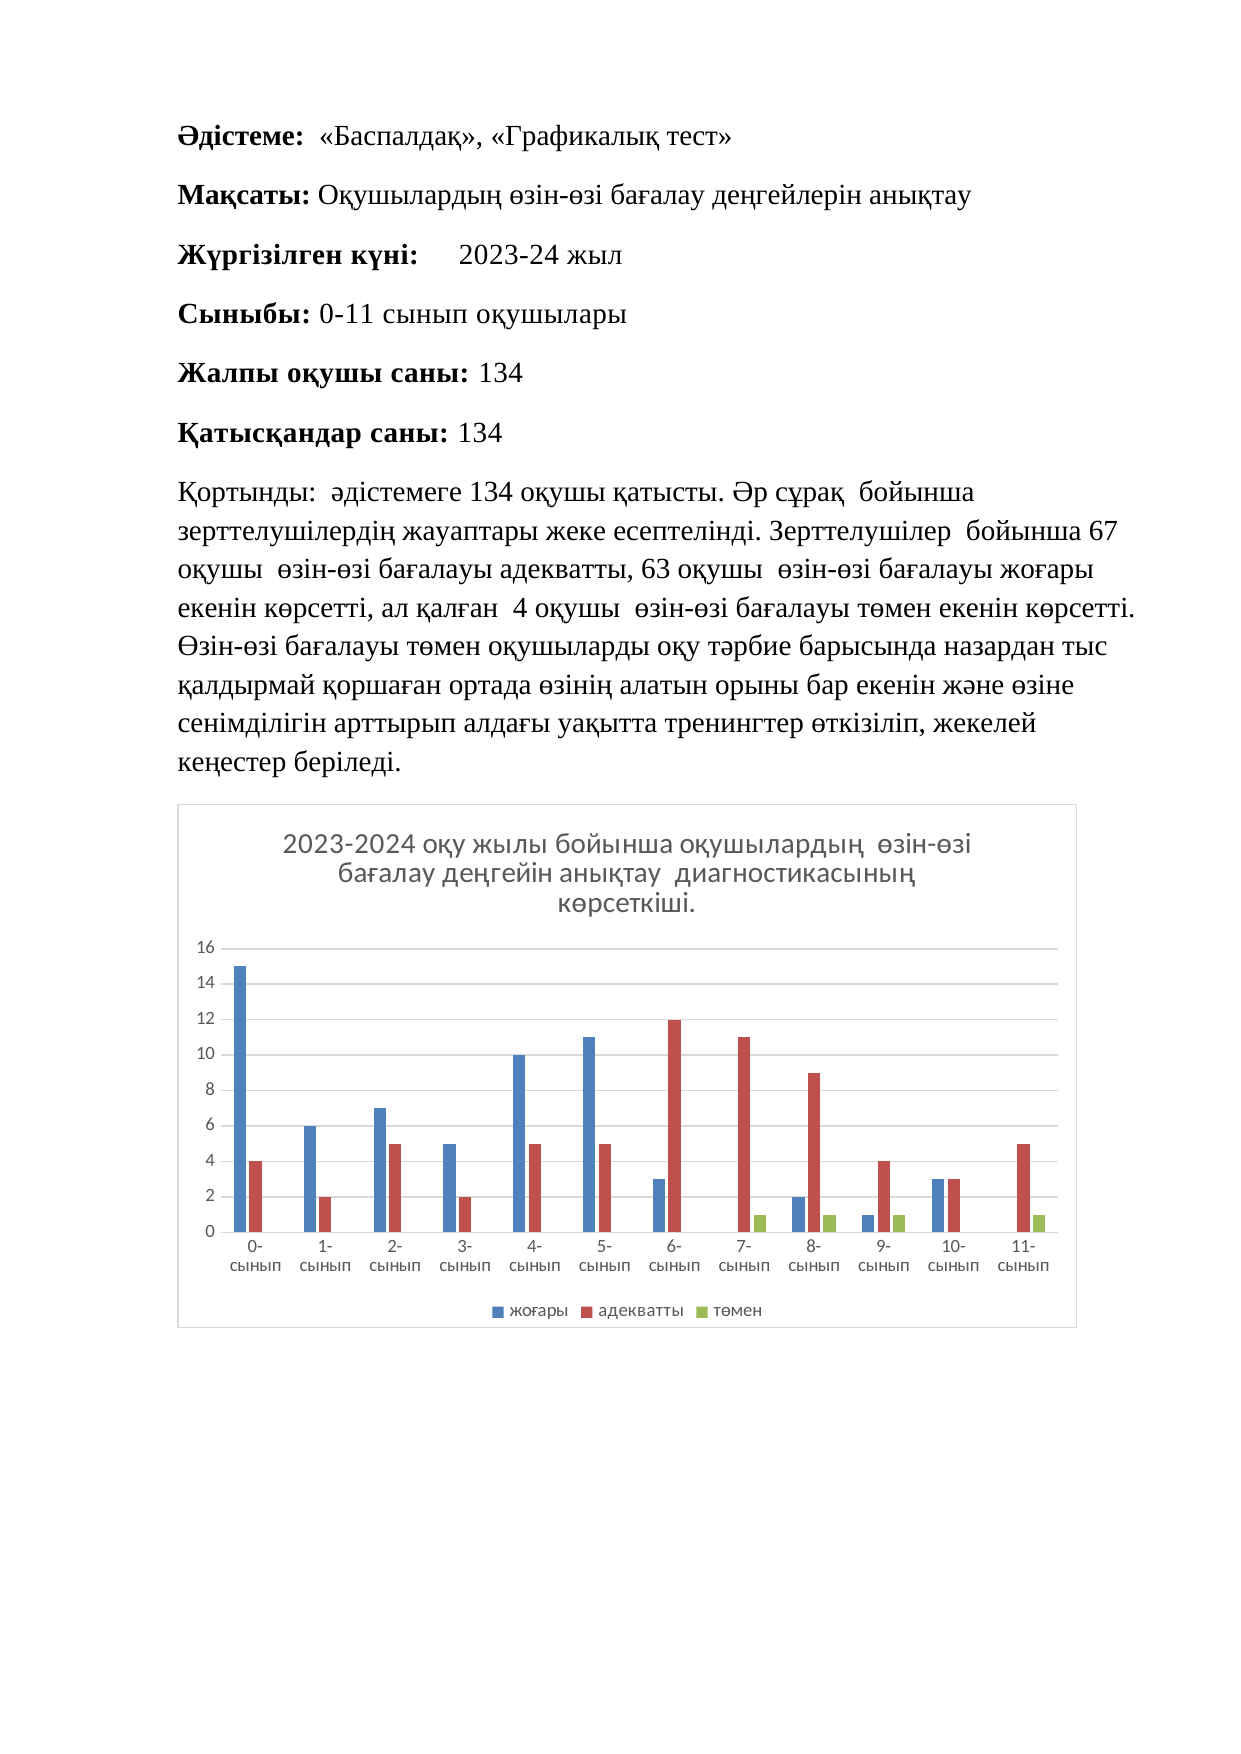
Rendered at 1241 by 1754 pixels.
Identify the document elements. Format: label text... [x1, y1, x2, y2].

text Әдістеме: «Баспалдақ», «Графикалық тест» [177, 118, 1152, 152]
text Қатысқандар саны: 134 [177, 415, 1152, 448]
text Сыныбы: 0-11 сынып оқушылары [177, 296, 1152, 330]
text Жалпы оқушы саны: 134 [177, 356, 1152, 389]
text Жүргізілген күні: 2023-24 жыл [177, 237, 1152, 270]
text Мақсаты: Оқушылардың өзін-өзі бағалау деңгейлерін анықтау [177, 177, 1152, 211]
text Қортынды: әдістемеге 134 оқушы қатысты. Әр сұрақ бойынша зерттелушілердің жауаптары жеке есептелінді. Зерттелушілер бойынша 67 оқушы өзін-өзі бағалауы адекватты, 63 оқушы өзін-өзі бағалауы жоғары екенін көрсетті, ал қалған 4 оқушы өзін-өзі бағалауы төмен екенін көрсетті. Өзін-өзі бағалауы төмен оқушыларды оқу тәрбие барысында назардан тыс қалдырмай қоршаған ортада өзінің алатын орыны бар екенін және өзіне сенімділігін арттырып алдағы уақытта тренингтер өткізіліп, жекелей кеңестер беріледі. [177, 474, 1152, 778]
